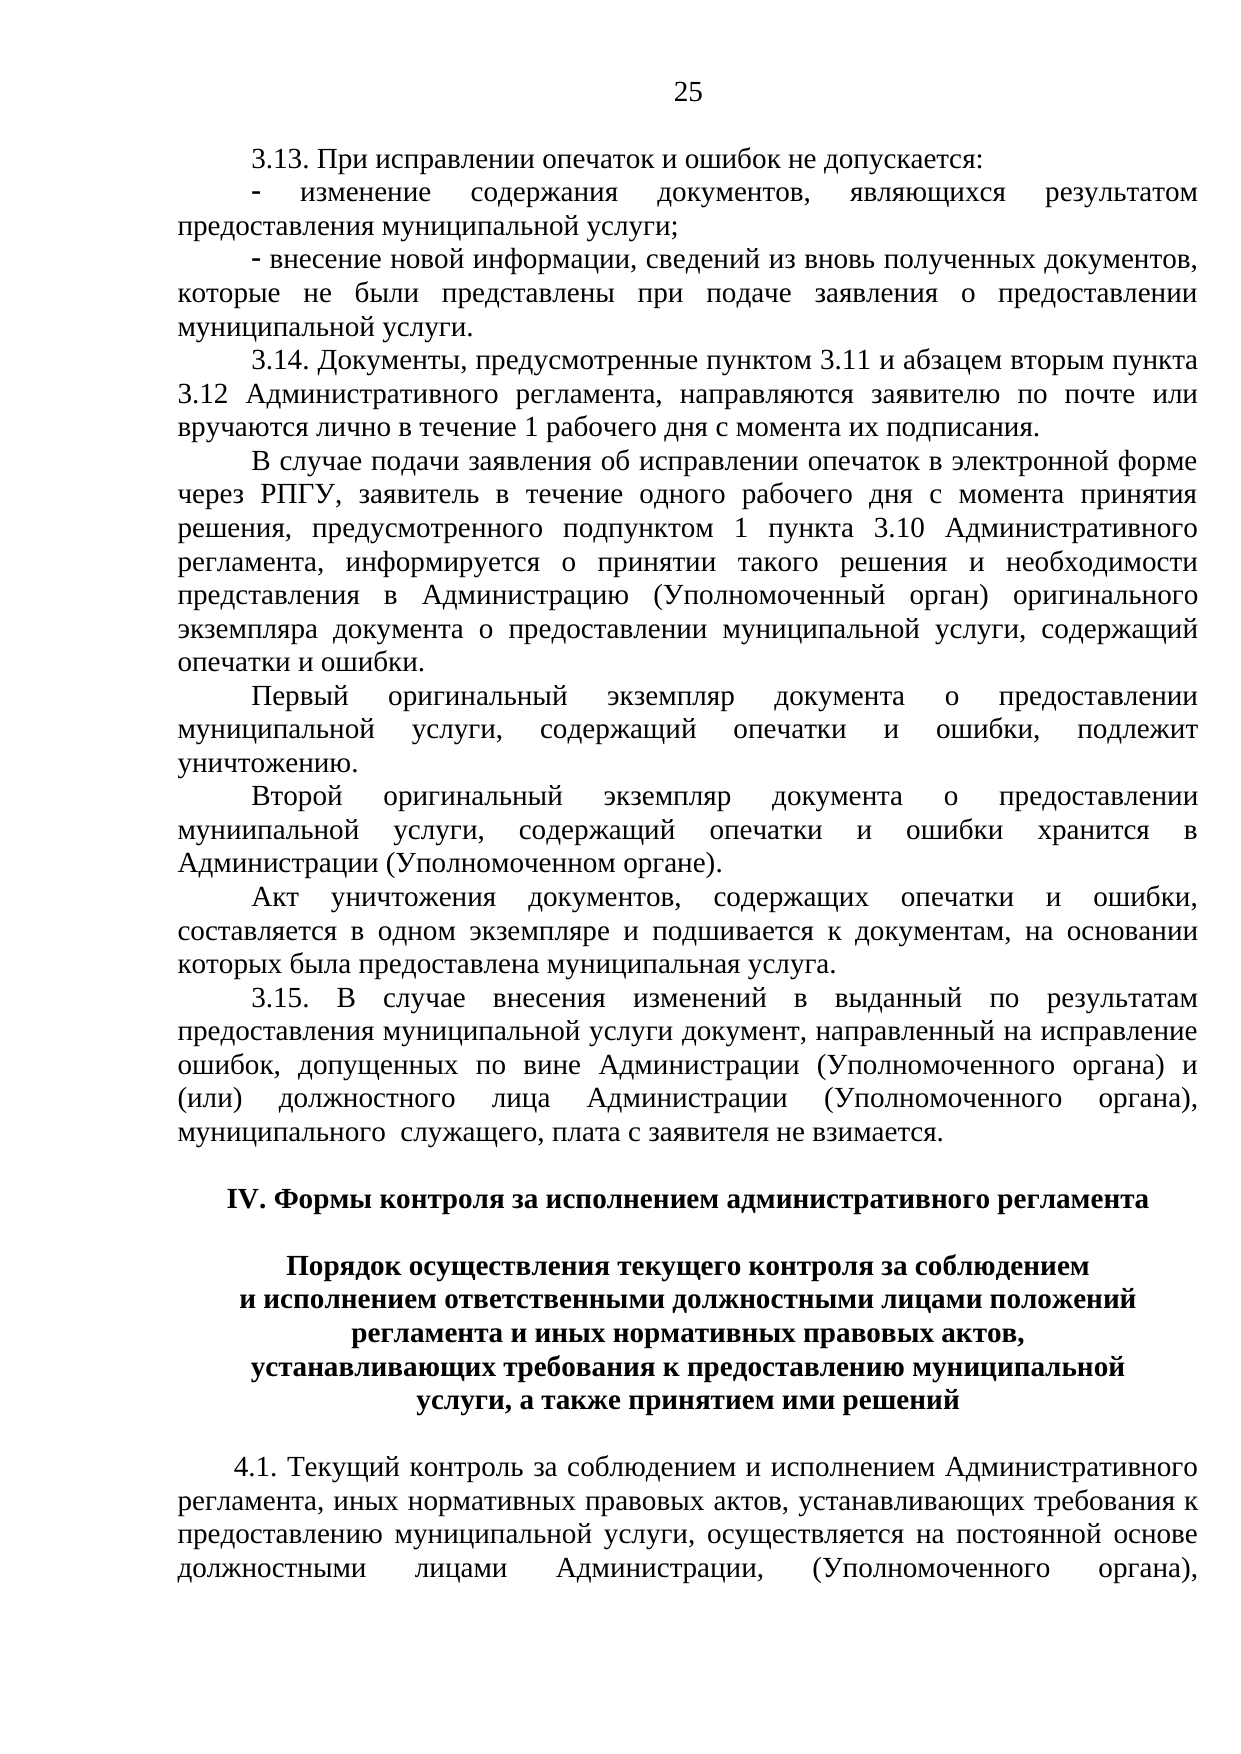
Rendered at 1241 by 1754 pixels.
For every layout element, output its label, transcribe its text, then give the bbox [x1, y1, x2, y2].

text Первый оригинальный экземпляр документа о предоставлении муниципальной услуги, содержащий опечатки и ошибки, подлежит уничтожению. [177, 678, 1199, 778]
text IV. Формы контроля за исполнением административного регламента [177, 1181, 1199, 1214]
text внесение новой информации, сведений из вновь полученных документов, которые не были представлены при подаче заявления о предоставлении муниципальной услуги. [177, 242, 1199, 342]
text Порядок осуществления текущего контроля за соблюдением [177, 1248, 1199, 1282]
text 3.14. Документы, предусмотренные пунктом 3.11 и абзацем вторым пункта 3.12 Административного регламента, направляются заявителю по почте или вручаются лично в течение 1 рабочего дня с момента их подписания. [177, 342, 1199, 443]
text услуги, а также принятием ими решений [177, 1382, 1199, 1416]
text Акт уничтожения документов, содержащих опечатки и ошибки, составляется в одном экземпляре и подшивается к документам, на основании которых была предоставлена муниципальная услуга. [177, 879, 1199, 980]
text Второй оригинальный экземпляр документа о предоставлении муниипальной услуги, содержащий опечатки и ошибки хранится в Администрации (Уполномоченном органе). [177, 778, 1199, 879]
text устанавливающих требования к предоставлению муниципальной [177, 1349, 1199, 1382]
text 3.15. В случае внесения изменений в выданный по результатам предоставления муниципальной услуги документ, направленный на исправление ошибок, допущенных по вине Администрации (Уполномоченного органа) и (или) должностного лица Администрации (Уполномоченного органа), муниципального служащего, плата с заявителя не взимается. [177, 980, 1199, 1147]
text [177, 1449, 1199, 1583]
text и исполнением ответственными должностными лицами положений [177, 1282, 1199, 1315]
text В случае подачи заявления об исправлении опечаток в электронной форме через РПГУ, заявитель в течение одного рабочего дня с момента принятия решения, предусмотренного подпунктом 1 пункта 3.10 Административного регламента, информируется о принятии такого решения и необходимости представления в Администрацию (Уполномоченный орган) оригинального экземпляра документа о предоставлении муниципальной услуги, содержащий опечатки и ошибки. [177, 443, 1199, 678]
text 3.13. При исправлении опечаток и ошибок не допускается: [177, 141, 1199, 174]
text изменение содержания документов, являющихся результатом предоставления муниципальной услуги; [177, 174, 1199, 242]
text регламента и иных нормативных правовых актов, [177, 1315, 1199, 1349]
